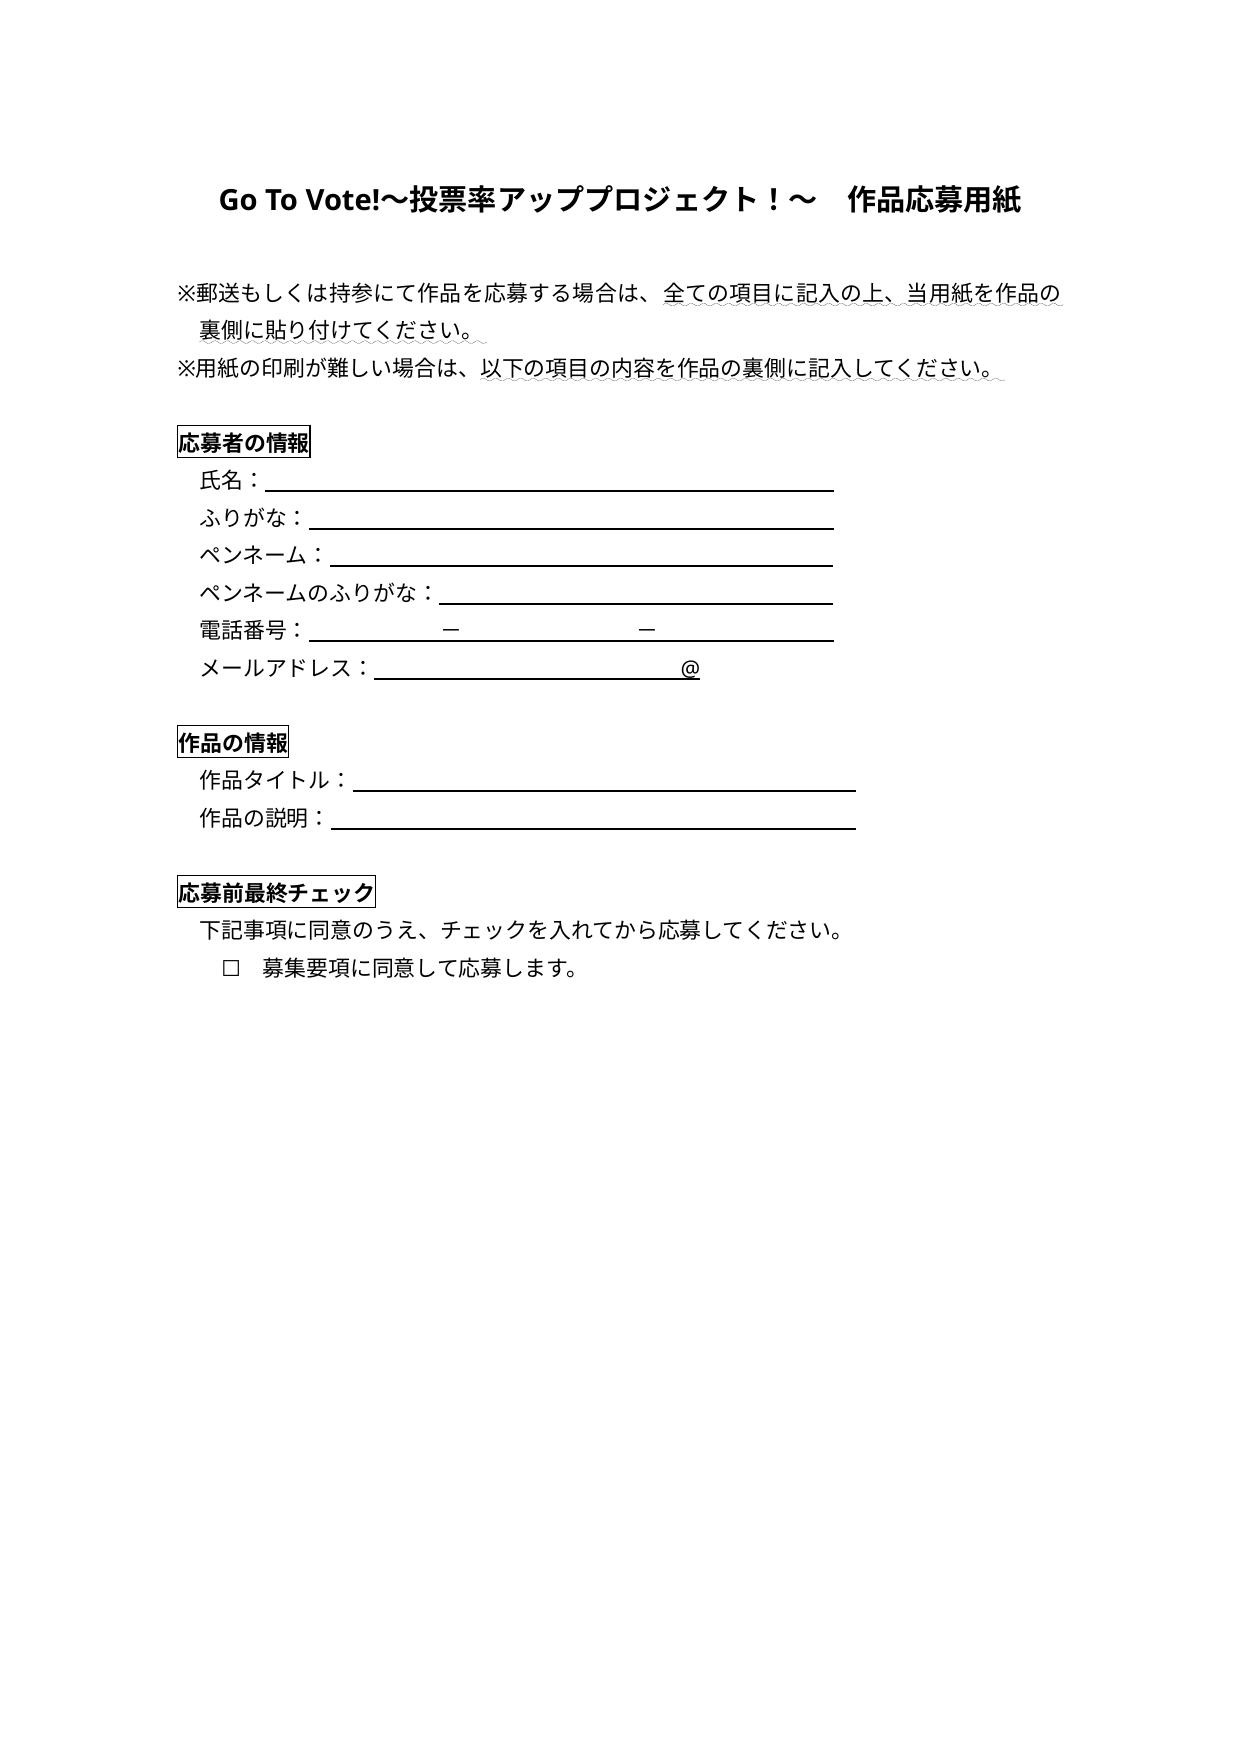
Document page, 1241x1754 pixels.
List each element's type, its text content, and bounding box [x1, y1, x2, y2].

text 電話番号： － － [177, 610, 1063, 648]
text ペンネームのふりがな： [177, 573, 1063, 610]
text 募集要項に同意して応募します。 [177, 948, 1063, 985]
text 氏名： [177, 460, 1063, 498]
text 作品の説明： [177, 798, 1063, 835]
text 作品の情報 [177, 723, 1063, 760]
text メールアドレス： @ [177, 648, 1063, 685]
text 応募者の情報 [177, 423, 1063, 460]
text 作品タイトル： [177, 760, 1063, 798]
text 下記事項に同意のうえ、チェックを入れてから応募してください。 [177, 910, 1063, 948]
text ※用紙の印刷が難しい場合は、以下の項目の内容を作品の裏側に記入してください。 [177, 348, 1063, 385]
text ※郵送もしくは持参にて作品を応募する場合は、全ての項目に記入の上、当用紙を作品の裏側に貼り付けてください。 [177, 273, 1063, 348]
text 応募前最終チェック [177, 873, 1063, 910]
text Go To Vote!〜投票率アッププロジェクト！〜 作品応募用紙 [177, 160, 1063, 235]
text ふりがな： [177, 498, 1063, 535]
text ペンネーム： [177, 535, 1063, 573]
